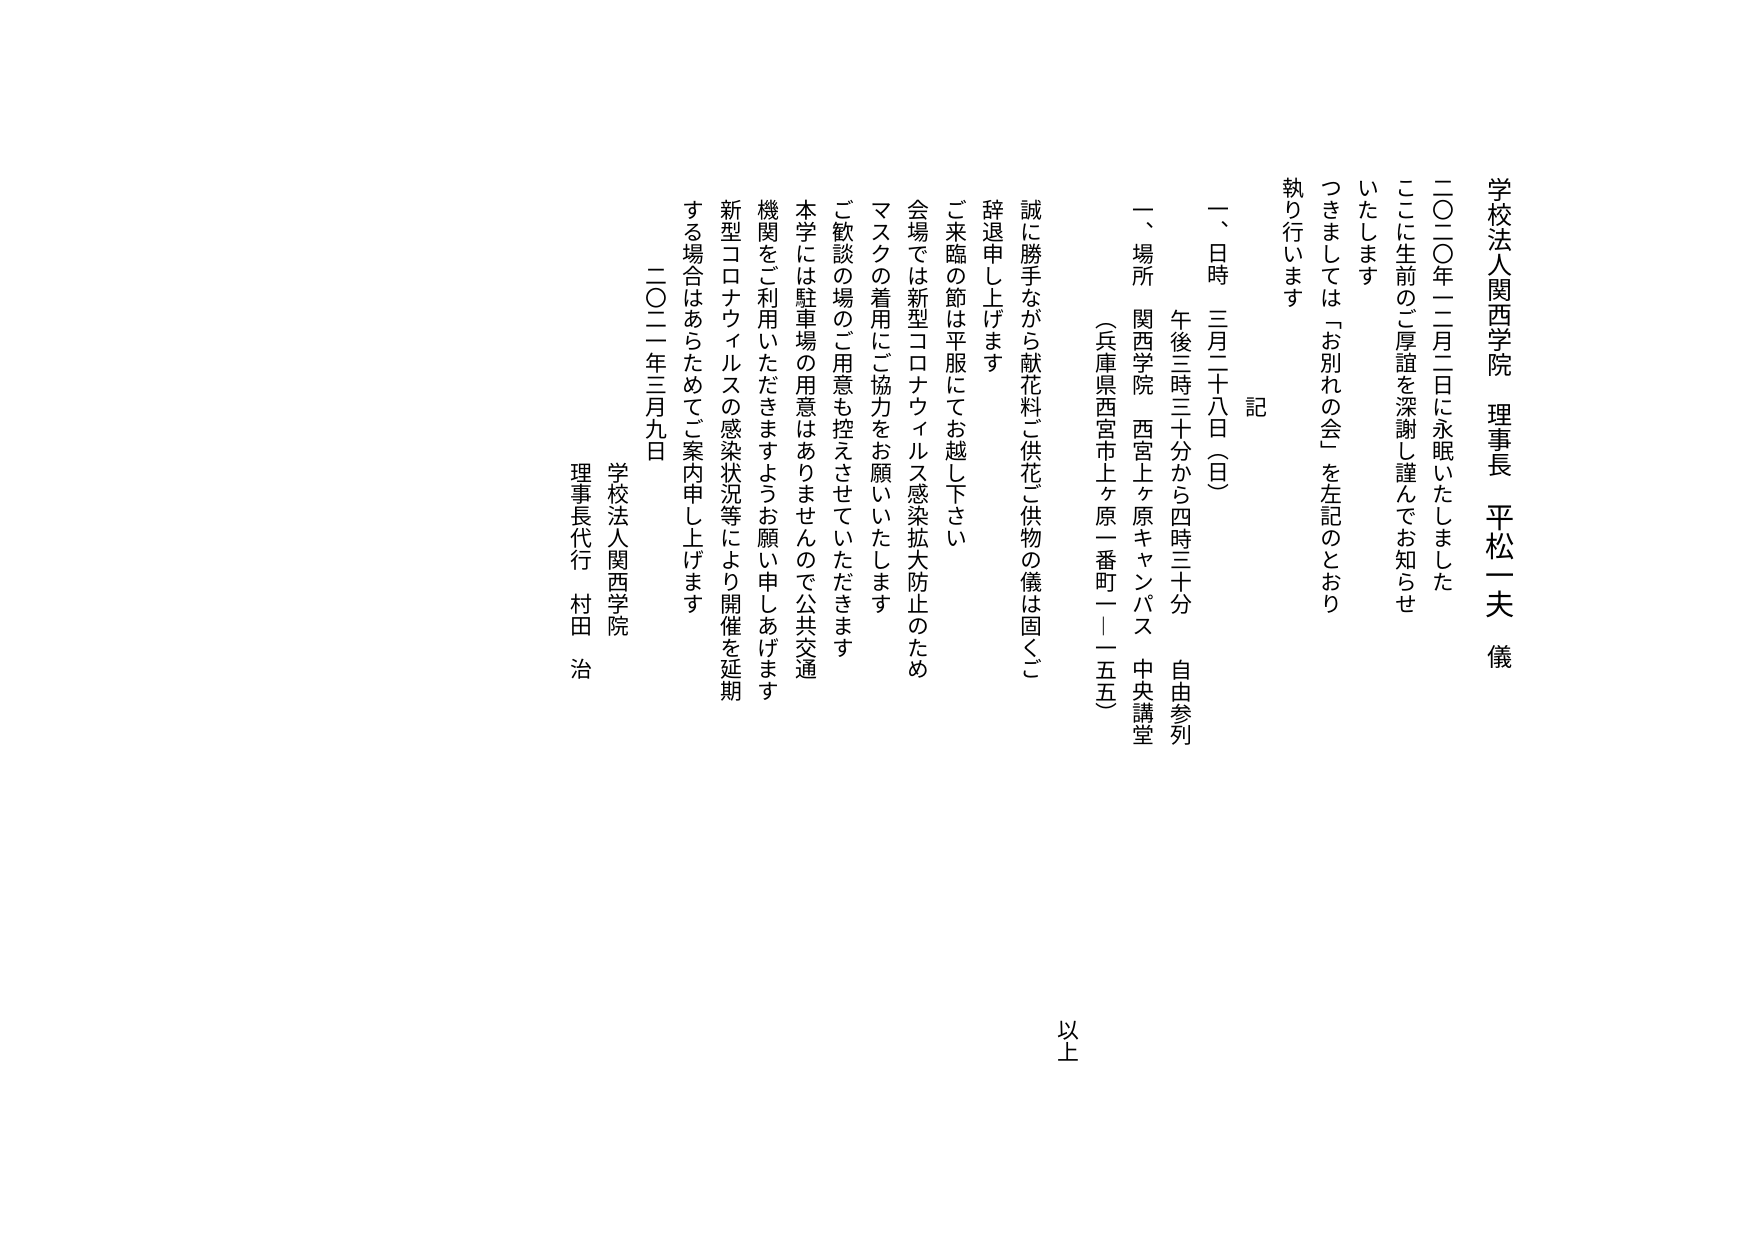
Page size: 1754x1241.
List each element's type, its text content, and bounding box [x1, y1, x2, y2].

text 機関をご利用いただきますようお願い申しあげます [750, 177, 787, 1063]
text 新型コロナウィルスの感染状況等により開催を延期 [712, 177, 750, 1063]
text 一、日時 三月二十八日（日） [1200, 198, 1237, 1063]
text （兵庫県西宮市上ヶ原一番町一―一五五） [1087, 177, 1125, 1063]
text ご歓談の場のご用意も控えさせていただきます [825, 177, 862, 1063]
text ご来臨の節は平服にてお越し下さい [937, 177, 975, 1063]
text する場合はあらためてご案内申し上げます [675, 177, 712, 1063]
text 執り行います [1275, 177, 1312, 1063]
text 学校法人関西学院 [600, 177, 637, 1063]
text 記 [1237, 177, 1275, 1063]
text ここに生前のご厚誼を深謝し謹んでお知らせ [1387, 177, 1425, 1063]
text 一、場所 関西学院 西宮上ヶ原キャンパス 中央講堂 [1125, 177, 1162, 1063]
text 誠に勝手ながら献花料ご供花ご供物の儀は固くご [1012, 177, 1050, 1063]
text 理事長代行 村田 治 [562, 177, 600, 1063]
text つきましては「お別れの会」を左記のとおり [1312, 177, 1350, 1063]
list 午後三時三十分から四時三十分 自由参列 [1162, 236, 1200, 1063]
text 学校法人関西学院 理事長 平松一夫 儀 [1462, 177, 1537, 1063]
text 二〇二一年三月九日 [637, 177, 675, 1063]
text 以上 [1050, 177, 1087, 1063]
text 辞退申し上げます [975, 177, 1012, 1063]
text 本学には駐車場の用意はありませんので公共交通 [787, 177, 825, 1063]
text 二〇二〇年一二月二日に永眠いたしました [1425, 177, 1462, 1063]
text マスクの着用にご協力をお願いいたします [862, 177, 900, 1063]
text いたします [1350, 177, 1387, 1063]
text 会場では新型コロナウィルス感染拡大防止のため [900, 177, 937, 1063]
